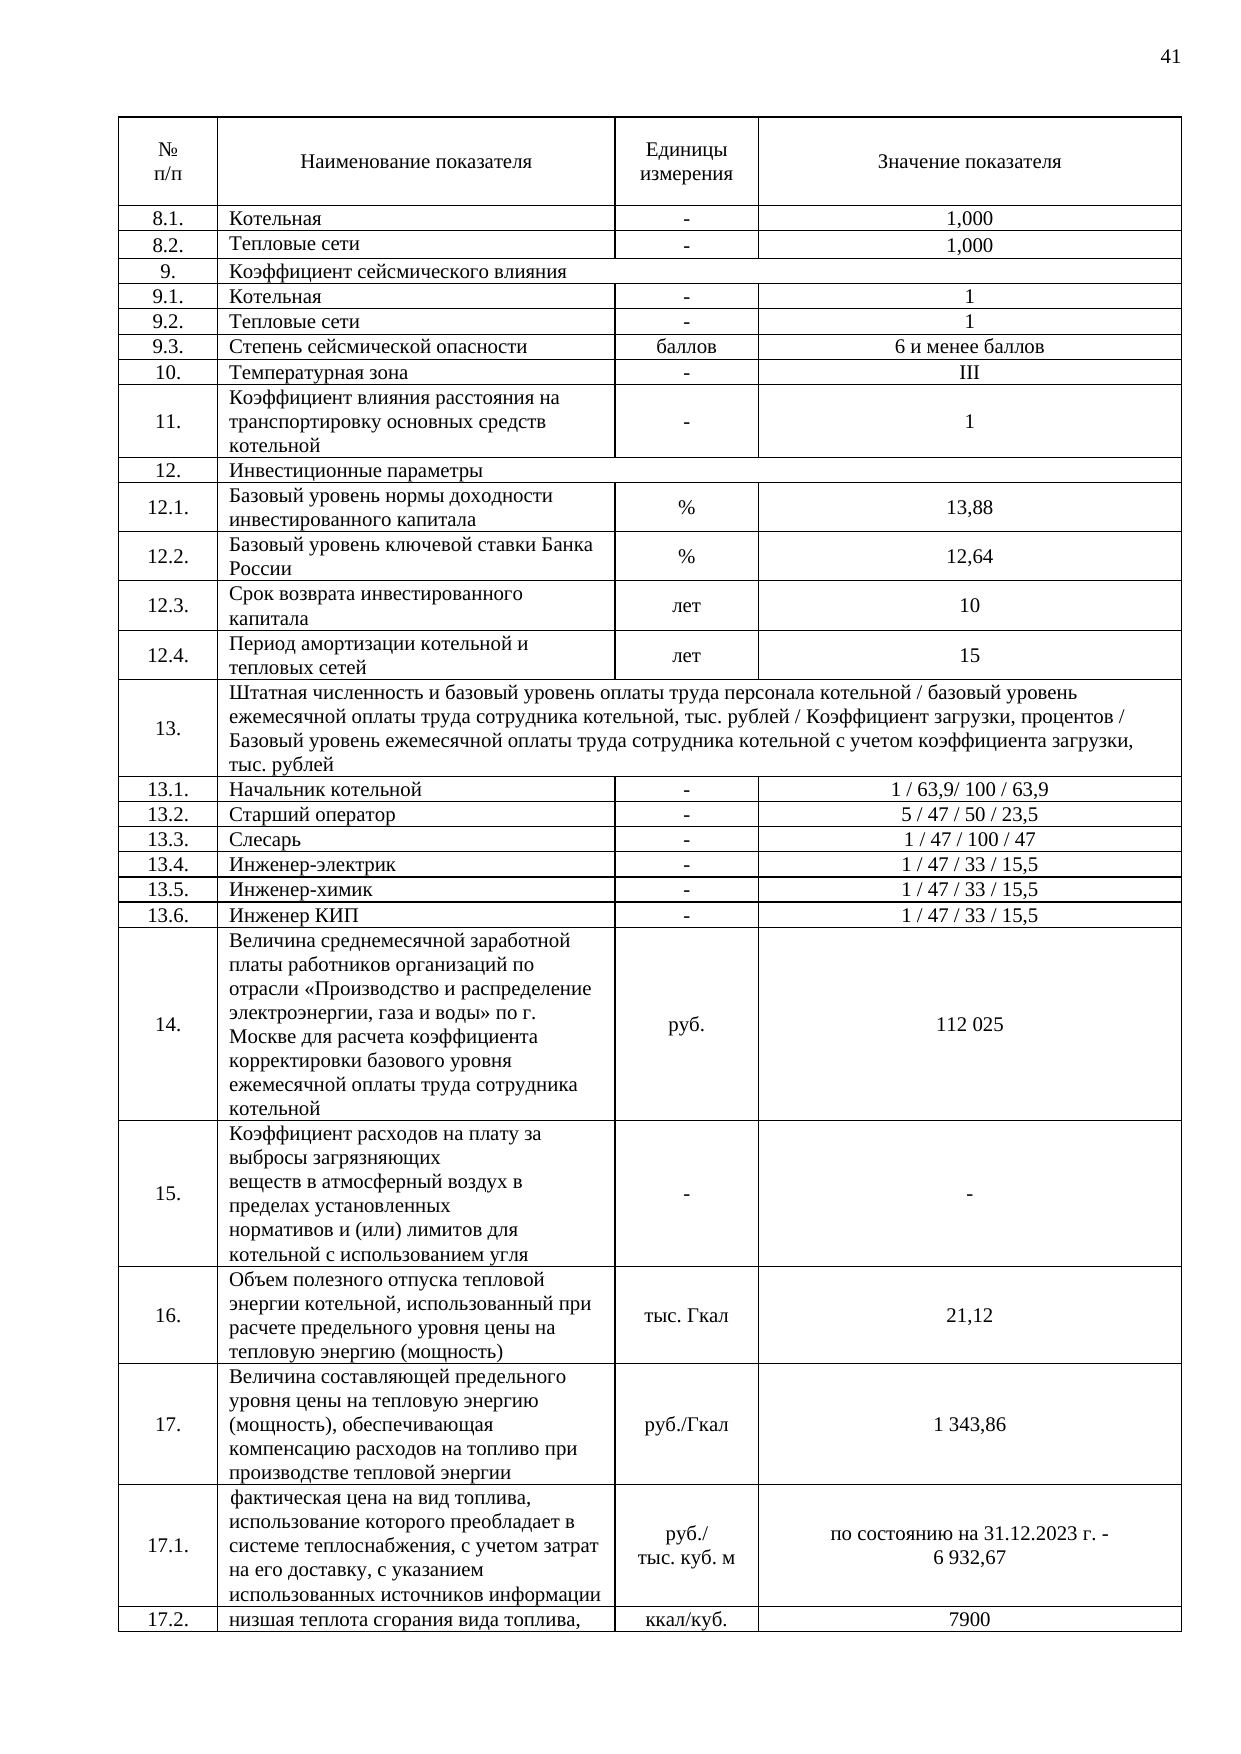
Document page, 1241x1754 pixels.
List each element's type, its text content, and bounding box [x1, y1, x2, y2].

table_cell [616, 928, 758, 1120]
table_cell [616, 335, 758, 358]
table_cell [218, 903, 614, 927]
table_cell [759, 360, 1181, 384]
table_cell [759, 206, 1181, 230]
table_header Значение показателя [759, 118, 1181, 205]
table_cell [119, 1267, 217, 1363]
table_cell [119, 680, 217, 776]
table_header Единицы измерения [616, 118, 758, 205]
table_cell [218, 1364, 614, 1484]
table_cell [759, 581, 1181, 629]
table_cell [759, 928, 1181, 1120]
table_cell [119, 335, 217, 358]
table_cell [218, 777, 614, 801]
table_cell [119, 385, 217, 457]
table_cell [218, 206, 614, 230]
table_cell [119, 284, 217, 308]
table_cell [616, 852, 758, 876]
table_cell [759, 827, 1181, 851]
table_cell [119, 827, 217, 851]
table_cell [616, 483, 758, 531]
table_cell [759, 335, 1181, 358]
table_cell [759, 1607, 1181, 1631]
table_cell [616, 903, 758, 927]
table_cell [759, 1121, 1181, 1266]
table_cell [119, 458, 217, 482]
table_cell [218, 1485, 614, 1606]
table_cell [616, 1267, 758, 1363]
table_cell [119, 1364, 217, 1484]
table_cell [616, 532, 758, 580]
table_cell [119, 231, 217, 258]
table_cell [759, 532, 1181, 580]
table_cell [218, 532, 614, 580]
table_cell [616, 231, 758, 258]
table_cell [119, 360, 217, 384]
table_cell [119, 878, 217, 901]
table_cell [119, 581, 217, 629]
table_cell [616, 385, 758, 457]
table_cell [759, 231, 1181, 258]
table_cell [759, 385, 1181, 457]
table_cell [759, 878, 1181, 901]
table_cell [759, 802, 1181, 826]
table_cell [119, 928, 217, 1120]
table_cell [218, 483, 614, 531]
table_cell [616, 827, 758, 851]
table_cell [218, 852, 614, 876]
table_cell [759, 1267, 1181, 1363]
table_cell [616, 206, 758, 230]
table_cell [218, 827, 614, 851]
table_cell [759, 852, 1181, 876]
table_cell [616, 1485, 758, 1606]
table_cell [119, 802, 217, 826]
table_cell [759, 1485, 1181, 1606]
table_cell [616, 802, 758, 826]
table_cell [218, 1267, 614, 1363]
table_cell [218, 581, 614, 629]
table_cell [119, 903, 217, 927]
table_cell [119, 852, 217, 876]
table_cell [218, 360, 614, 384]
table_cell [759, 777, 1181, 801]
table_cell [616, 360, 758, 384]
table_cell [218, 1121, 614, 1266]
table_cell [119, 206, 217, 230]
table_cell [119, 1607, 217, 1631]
table_header № п/п [119, 118, 217, 205]
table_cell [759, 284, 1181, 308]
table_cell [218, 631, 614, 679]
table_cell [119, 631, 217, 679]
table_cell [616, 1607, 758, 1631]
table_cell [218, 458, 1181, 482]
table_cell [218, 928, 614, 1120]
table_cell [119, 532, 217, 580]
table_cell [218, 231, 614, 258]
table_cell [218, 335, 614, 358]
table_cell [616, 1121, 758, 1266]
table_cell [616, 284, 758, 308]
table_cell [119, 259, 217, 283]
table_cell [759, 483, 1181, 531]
table_header Наименование показателя [218, 118, 614, 205]
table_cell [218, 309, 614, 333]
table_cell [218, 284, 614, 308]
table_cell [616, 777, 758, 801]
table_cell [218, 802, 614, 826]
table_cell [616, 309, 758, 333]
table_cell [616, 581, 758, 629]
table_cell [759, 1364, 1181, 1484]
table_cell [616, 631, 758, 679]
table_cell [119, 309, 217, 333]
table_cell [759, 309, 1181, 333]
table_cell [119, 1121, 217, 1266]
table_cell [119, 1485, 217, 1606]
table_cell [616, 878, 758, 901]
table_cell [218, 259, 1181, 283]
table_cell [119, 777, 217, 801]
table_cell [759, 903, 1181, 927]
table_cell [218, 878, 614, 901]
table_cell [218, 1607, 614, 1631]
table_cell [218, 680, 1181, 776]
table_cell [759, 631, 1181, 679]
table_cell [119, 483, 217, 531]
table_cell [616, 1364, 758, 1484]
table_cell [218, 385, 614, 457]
